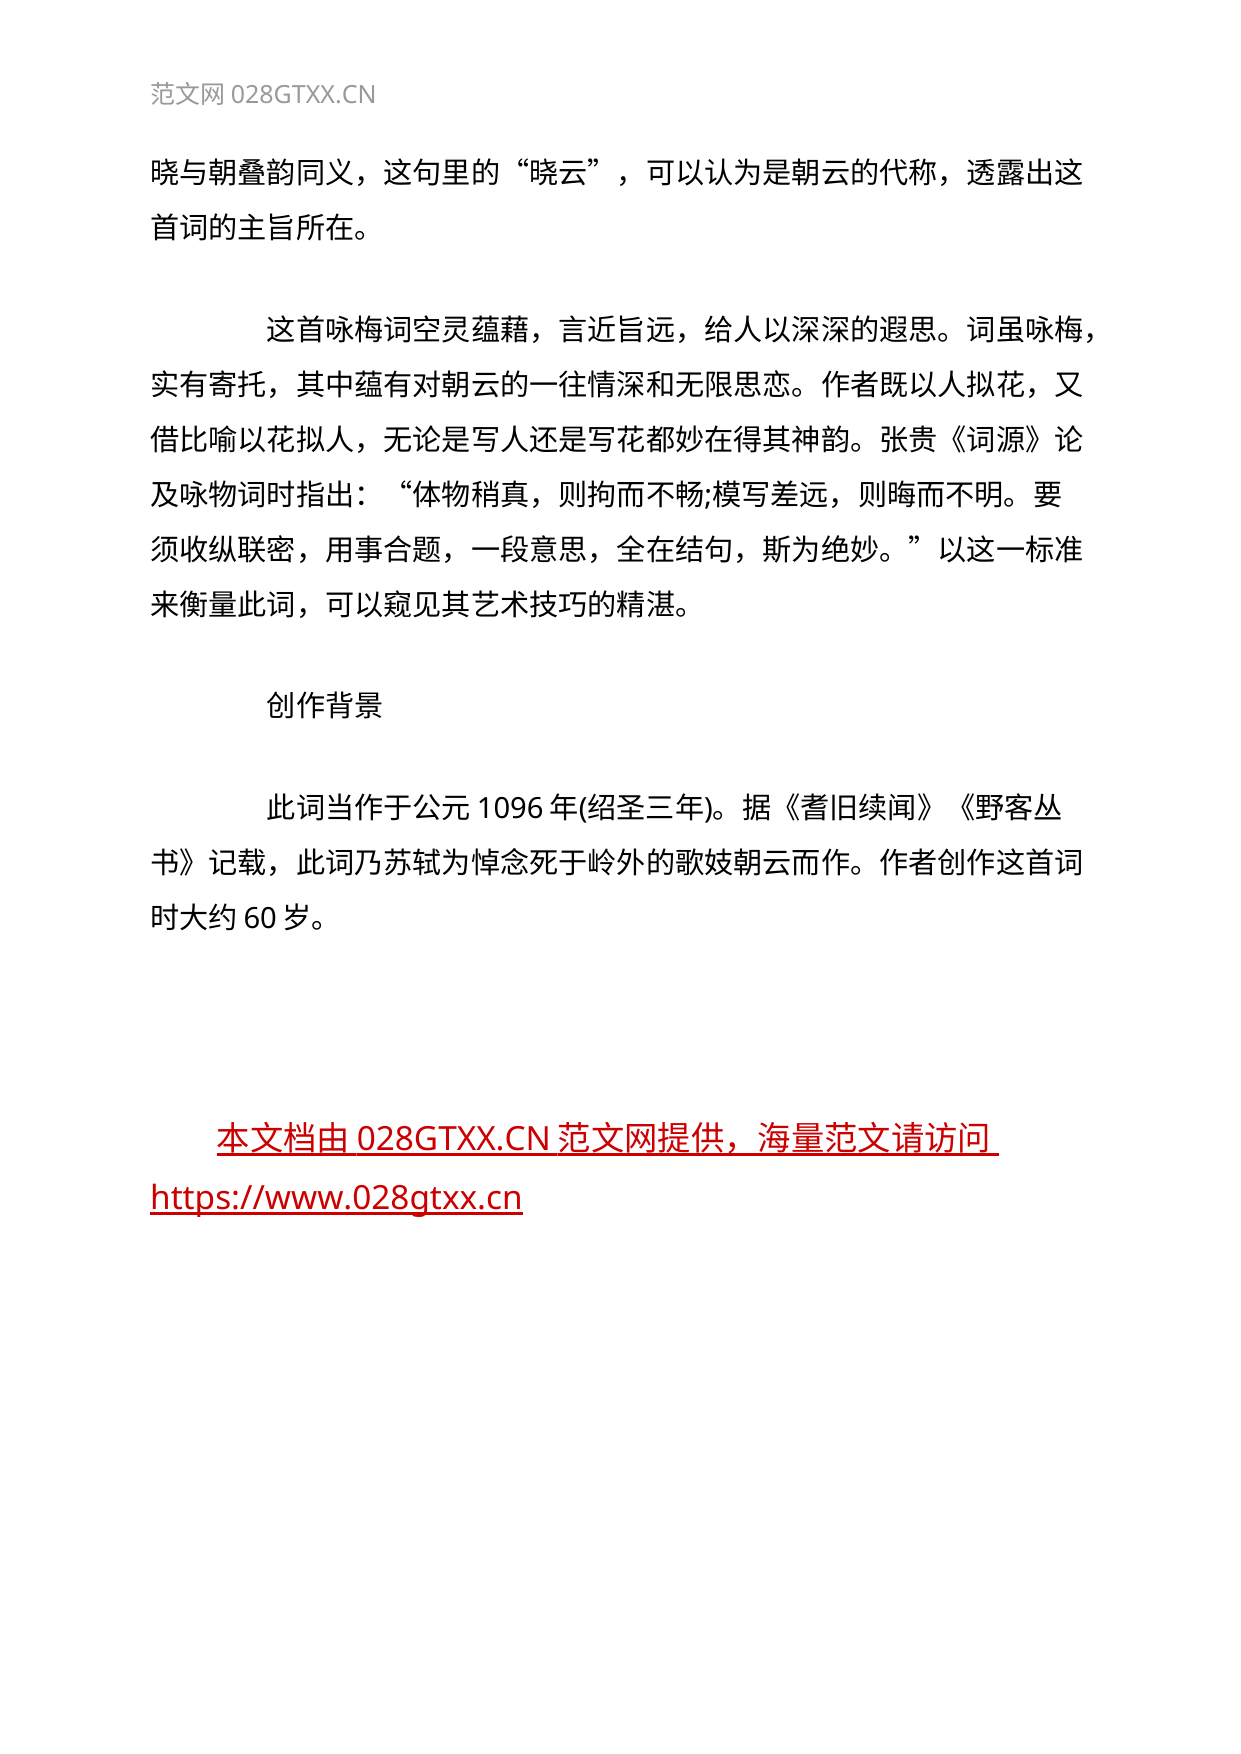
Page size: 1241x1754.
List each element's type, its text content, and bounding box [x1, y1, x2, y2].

text 此词当作于公元1096年(绍圣三年)。据《耆旧续闻》《野客丛书》记载，此词乃苏轼为悼念死于岭外的歌妓朝云而作。作者创作这首词时大约60岁。 [150, 785, 1090, 937]
text 这首咏梅词空灵蕴藉，言近旨远，给人以深深的遐思。词虽咏梅，实有寄托，其中蕴有对朝云的一往情深和无限思恋。作者既以人拟花，又借比喻以花拟人，无论是写人还是写花都妙在得其神韵。张贵《词源》论及咏物词时指出：“体物稍真，则拘而不畅;模写差远，则晦而不明。要须收纵联密，用事合题，一段意思，全在结句，斯为绝妙。”以这一标准来衡量此词，可以窥见其艺术技巧的精湛。 [150, 307, 1090, 623]
text 创作背景 [150, 683, 1090, 725]
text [150, 150, 1090, 247]
text 本文档由028GTXX.CN范文网提供，海量范文请访问 https://www.028gtxx.cn [150, 1112, 1090, 1219]
